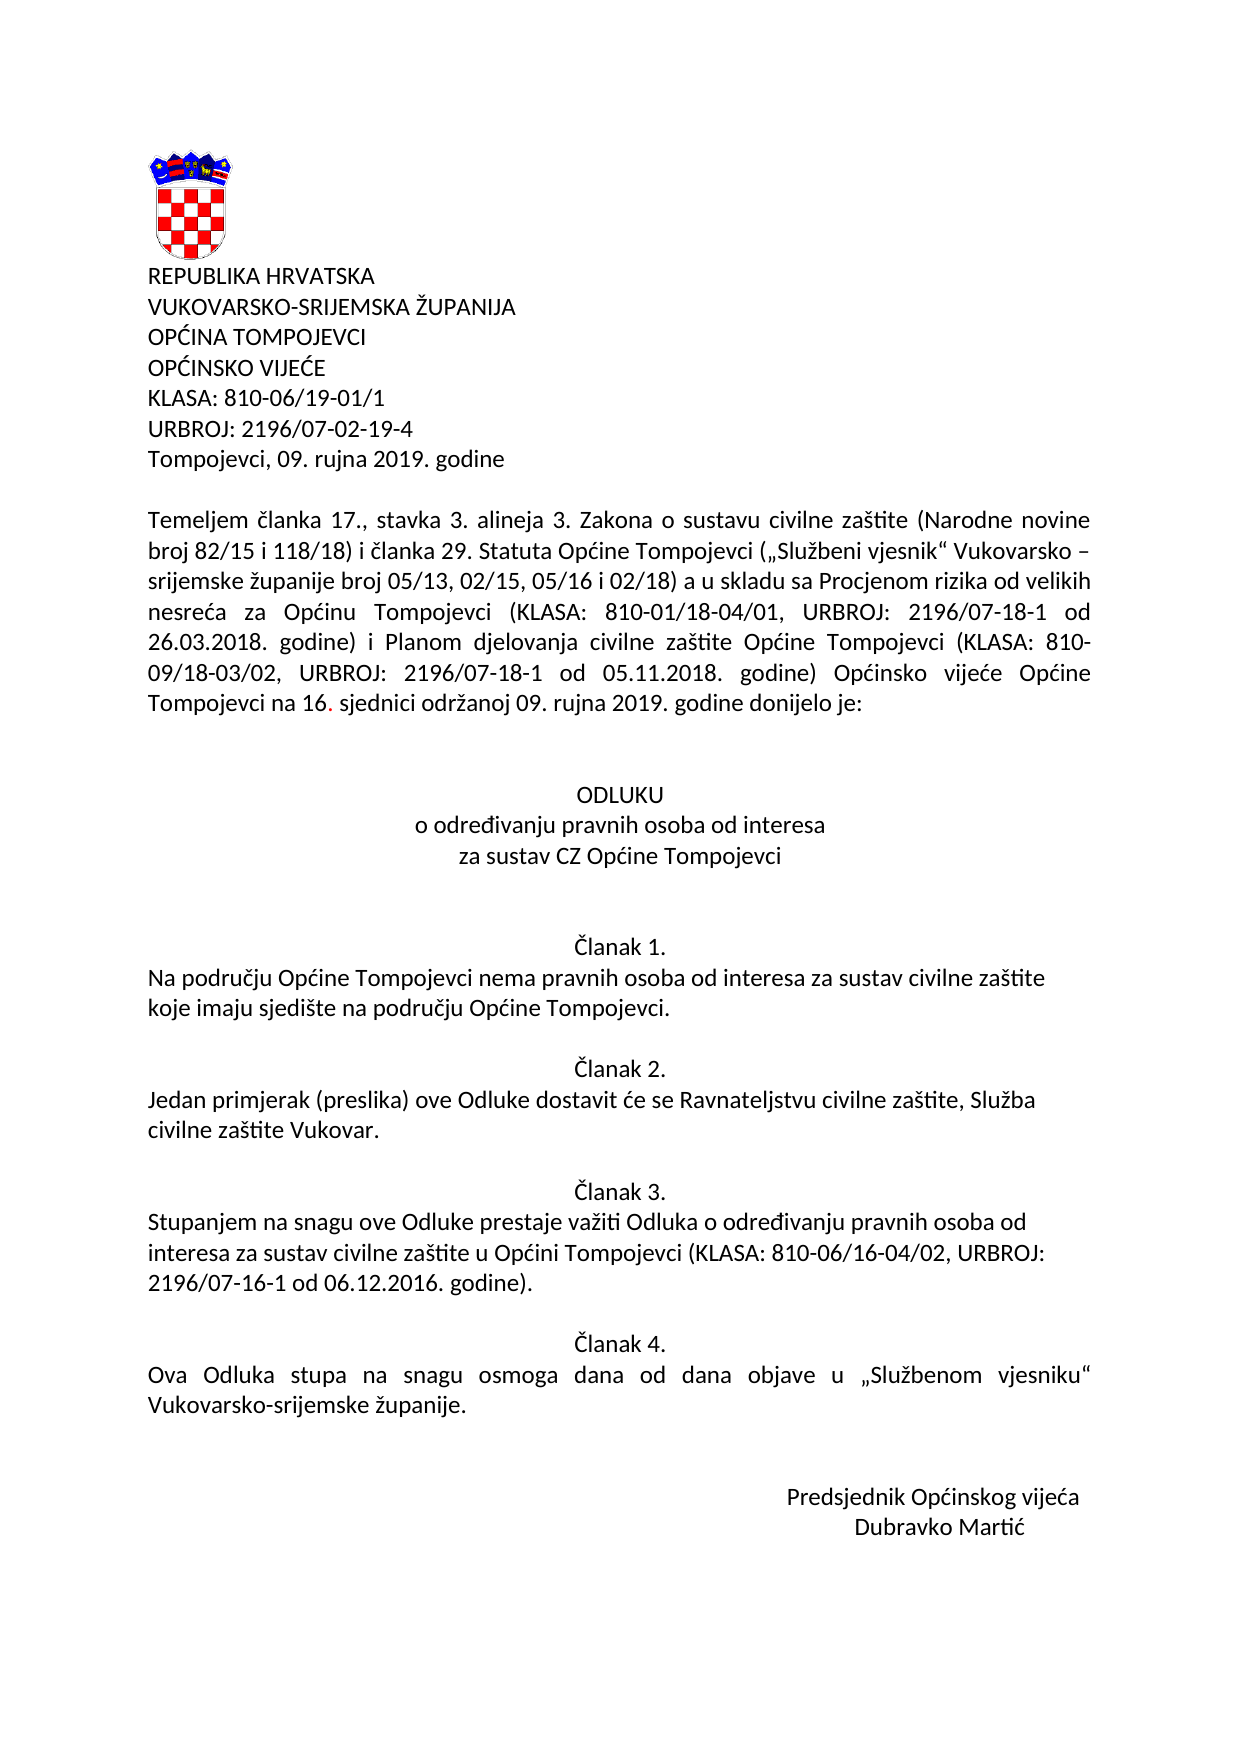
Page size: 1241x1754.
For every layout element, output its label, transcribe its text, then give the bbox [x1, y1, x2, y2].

text o određivanju pravnih osoba od interesa [148, 809, 1093, 840]
text Temeljem članka 17., stavka 3. alineja 3. Zakona o sustavu civilne zaštite (Narodne novine broj 82/15 i 118/18) i članka 29. Statuta Općine Tompojevci („Službeni vjesnik“ Vukovarsko – srijemske županije broj 05/13, 02/15, 05/16 i 02/18) a u skladu sa Procjenom rizika od velikih nesreća za Općinu Tompojevci (KLASA: 810-01/18-04/01, URBROJ: 2196/07-18-1 od 26.03.2018. godine) i Planom djelovanja civilne zaštite Općine Tompojevci (KLASA: 810-09/18-03/02, URBROJ: 2196/07-18-1 od 05.11.2018. godine) Općinsko vijeće Općine Tompojevci na 16. sjednici održanoj 09. rujna 2019. godine donijelo je: [148, 504, 1093, 718]
text Ova Odluka stupa na snagu osmoga dana od dana objave u „Službenom vjesniku“ Vukovarsko-srijemske županije. [148, 1359, 1093, 1420]
text Članak 2. [148, 1054, 1093, 1084]
text KLASA: 810-06/19-01/1 [148, 382, 1093, 413]
text OPĆINSKO VIJEĆE [148, 352, 1093, 382]
text Tompojevci, 09. rujna 2019. godine [148, 443, 1093, 474]
text ODLUKU [148, 779, 1093, 809]
text VUKOVARSKO-SRIJEMSKA ŽUPANIJA [148, 291, 1093, 321]
text Članak 1. [148, 932, 1093, 962]
text Jedan primjerak (preslika) ove Odluke dostavit će se Ravnateljstvu civilne zaštite, Služba civilne zaštite Vukovar. [148, 1084, 1093, 1145]
text Na području Općine Tompojevci nema pravnih osoba od interesa za sustav civilne zaštite koje imaju sjedište na području Općine Tompojevci. [148, 962, 1093, 1023]
text Članak 4. [148, 1328, 1093, 1359]
text za sustav CZ Općine Tompojevci [148, 840, 1093, 871]
text URBROJ: 2196/07-02-19-4 [148, 413, 1093, 443]
text Dubravko Martić [148, 1511, 1093, 1542]
text Stupanjem na snagu ove Odluke prestaje važiti Odluka o određivanju pravnih osoba od interesa za sustav civilne zaštite u Općini Tompojevci (KLASA: 810-06/16-04/02, URBROJ: 2196/07-16-1 od 06.12.2016. godine). [148, 1206, 1093, 1298]
text OPĆINA TOMPOJEVCI [148, 321, 1093, 352]
picture [147, 147, 234, 261]
text Članak 3. [148, 1176, 1093, 1206]
text Predsjednik Općinskog vijeća [148, 1481, 1093, 1511]
text REPUBLIKA HRVATSKA [148, 260, 1093, 291]
